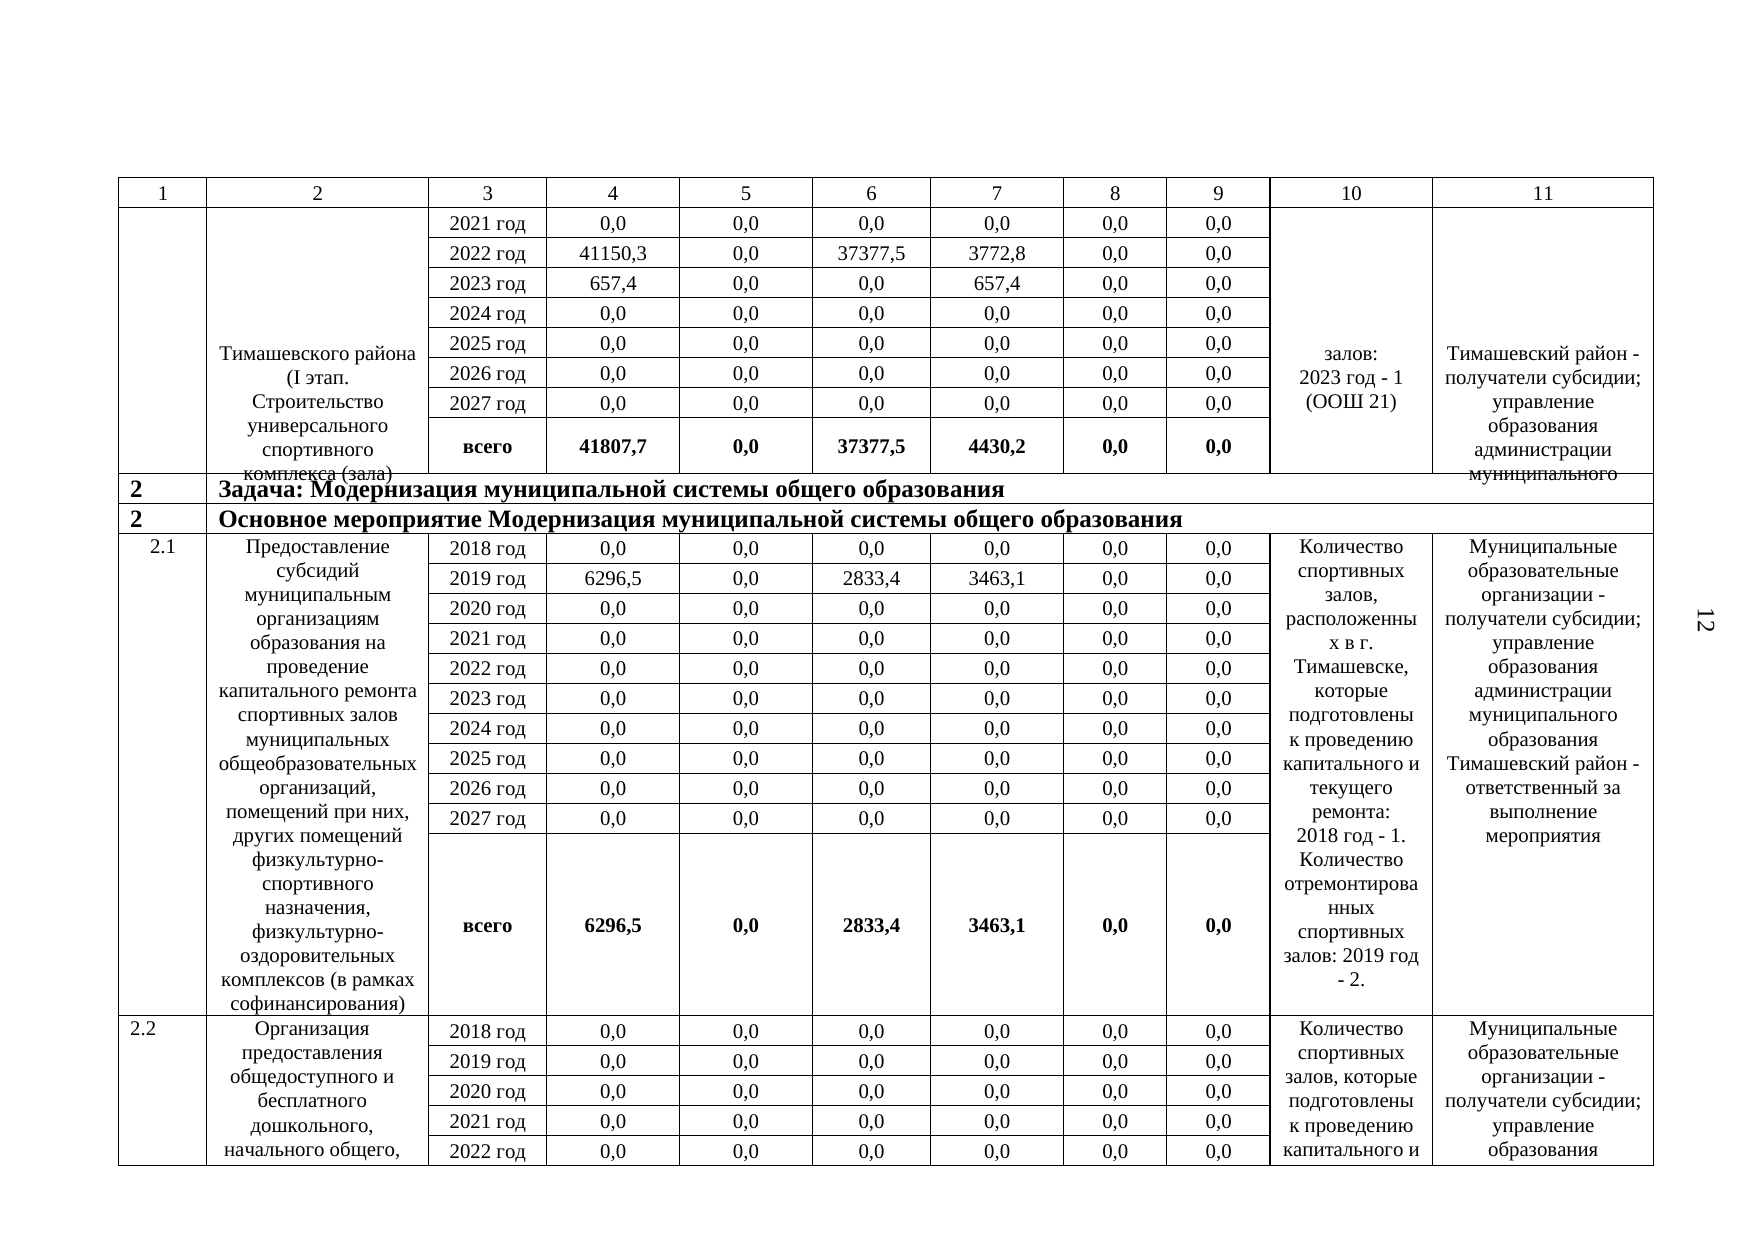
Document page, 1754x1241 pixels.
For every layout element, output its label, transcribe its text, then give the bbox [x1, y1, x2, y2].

table_cell 0,0 [1064, 328, 1166, 357]
table_header 3 [429, 178, 546, 207]
table_cell 2833,4 [813, 834, 930, 1015]
table_cell 0,0 [1167, 714, 1269, 743]
table_cell 0,0 [1064, 594, 1166, 623]
table_cell 0,0 [680, 684, 812, 713]
table_cell 0,0 [931, 804, 1063, 833]
table_cell 0,0 [680, 1136, 812, 1165]
table_header 11 [1433, 178, 1653, 207]
table_cell 0,0 [1167, 594, 1269, 623]
table_cell 0,0 [1167, 358, 1269, 387]
table_cell 0,0 [931, 744, 1063, 773]
table_cell 0,0 [1064, 684, 1166, 713]
table_cell 2026 год [429, 358, 546, 387]
table_cell 0,0 [680, 268, 812, 297]
table_header 9 [1167, 178, 1269, 207]
table_cell 0,0 [1064, 298, 1166, 327]
table_cell 0,0 [813, 1136, 930, 1165]
table_cell 0,0 [813, 744, 930, 773]
table_cell 2021 год [429, 208, 546, 237]
table_cell 0,0 [813, 654, 930, 683]
table_cell 0,0 [813, 714, 930, 743]
table_cell 0,0 [547, 654, 679, 683]
table_cell 2027 год [429, 804, 546, 833]
table_header 7 [931, 178, 1063, 207]
table_cell 0,0 [813, 328, 930, 357]
table_cell 0,0 [813, 1016, 930, 1045]
table_cell 0,0 [813, 624, 930, 653]
table_cell 2024 год [429, 714, 546, 743]
table_cell Предоставление субсидий муниципальным организациям образования на проведение капитального ремонта спортивных залов муниципальных общеобразовательных организаций, помещений при них, других помещений физкультурно-спортивного назначения, физкультурно-оздоровительных комплексов (в рамках софинансирования) [207, 534, 428, 1015]
table_cell 0,0 [931, 1136, 1063, 1165]
table_cell 0,0 [547, 714, 679, 743]
table_cell 0,0 [813, 774, 930, 803]
table_cell 0,0 [680, 714, 812, 743]
table_cell 0,0 [813, 298, 930, 327]
table_cell 657,4 [931, 268, 1063, 297]
table_cell 0,0 [680, 1076, 812, 1105]
table_cell 0,0 [1167, 684, 1269, 713]
table_header 5 [680, 178, 812, 207]
table_cell 2.1 [119, 534, 206, 1015]
table_cell 3463,1 [931, 834, 1063, 1015]
table_cell 0,0 [813, 1106, 930, 1135]
table_cell 0,0 [680, 298, 812, 327]
table_cell 2025 год [429, 744, 546, 773]
table_cell 0,0 [813, 208, 930, 237]
table_cell 41807,7 [547, 418, 679, 473]
table_cell Муниципальные образовательные организации - получатели субсидии; управление образования администрации муниципального образования Тимашевский район - ответственный за выполнение мероприятия [1433, 1016, 1653, 1165]
table_cell 0,0 [1064, 774, 1166, 803]
table_cell 2024 год [429, 298, 546, 327]
table_cell 0,0 [931, 388, 1063, 417]
table_cell 0,0 [931, 328, 1063, 357]
table_cell 0,0 [931, 684, 1063, 713]
table_cell 0,0 [1167, 298, 1269, 327]
table_cell 0,0 [813, 1076, 930, 1105]
table_cell 0,0 [680, 834, 812, 1015]
table_cell 0,0 [547, 1016, 679, 1045]
table_cell 0,0 [547, 1136, 679, 1165]
table_cell 0,0 [547, 388, 679, 417]
table_cell 0,0 [931, 714, 1063, 743]
table_cell 0,0 [680, 388, 812, 417]
table_cell 0,0 [1167, 804, 1269, 833]
table_cell Количество спортивных залов, расположенных в г. Тимашевске, которые подготовлены к проведению капитального и текущего ремонта: 2018 год - 1. Количество отремонтированных спортивных залов: 2019 год - 2. [1271, 534, 1432, 1015]
table_header 1 [119, 178, 206, 207]
table_cell 0,0 [680, 328, 812, 357]
table_cell 0,0 [1167, 208, 1269, 237]
table_cell 0,0 [680, 594, 812, 623]
table_cell 2020 год [429, 594, 546, 623]
table_cell 2023 год [429, 684, 546, 713]
table_cell 0,0 [1064, 714, 1166, 743]
table_cell 2026 год [429, 774, 546, 803]
table_cell 0,0 [1167, 1046, 1269, 1075]
table_cell 0,0 [813, 594, 930, 623]
table_cell 0,0 [547, 358, 679, 387]
table_cell 0,0 [813, 1046, 930, 1075]
table_cell 0,0 [1167, 1106, 1269, 1135]
table_cell 0,0 [680, 1106, 812, 1135]
table_cell 3463,1 [931, 564, 1063, 593]
table_cell 0,0 [680, 564, 812, 593]
table_cell Муниципальные образовательные организации - получатели субсидии; управление образования администрации муниципального образования Тимашевский район - ответственный за выполнение мероприятия [1433, 534, 1653, 1015]
table_cell 0,0 [1167, 534, 1269, 563]
table_cell 0,0 [1064, 1016, 1166, 1045]
table_cell 0,0 [547, 594, 679, 623]
table_cell 0,0 [680, 418, 812, 473]
table_cell 0,0 [1064, 744, 1166, 773]
table_cell 0,0 [1064, 238, 1166, 267]
table_cell 0,0 [1167, 238, 1269, 267]
table_cell 37377,5 [813, 418, 930, 473]
table_cell 0,0 [1064, 1076, 1166, 1105]
table_cell 0,0 [1167, 268, 1269, 297]
table_cell 0,0 [1064, 804, 1166, 833]
table_cell 2 [119, 504, 206, 533]
table_cell 0,0 [931, 654, 1063, 683]
table_cell 0,0 [1167, 1136, 1269, 1165]
table_cell 0,0 [1064, 268, 1166, 297]
table_header 6 [813, 178, 930, 207]
table_cell 0,0 [680, 744, 812, 773]
table_cell 0,0 [680, 208, 812, 237]
table_cell 0,0 [680, 358, 812, 387]
table_cell 41150,3 [547, 238, 679, 267]
table_header 8 [1064, 178, 1166, 207]
table_cell 0,0 [931, 358, 1063, 387]
table_cell 0,0 [931, 1016, 1063, 1045]
table_cell 0,0 [931, 1076, 1063, 1105]
table_cell 0,0 [680, 774, 812, 803]
table_cell 0,0 [1064, 834, 1166, 1015]
table_cell 0,0 [813, 534, 930, 563]
table_cell 0,0 [680, 534, 812, 563]
table_header 4 [547, 178, 679, 207]
table_cell 0,0 [680, 1046, 812, 1075]
table_cell 0,0 [813, 804, 930, 833]
table_cell 0,0 [1167, 1016, 1269, 1045]
table_cell 2020 год [429, 1076, 546, 1105]
table_cell 2018 год [429, 1016, 546, 1045]
table_cell 0,0 [547, 1046, 679, 1075]
table_cell 2.2 [119, 1016, 206, 1165]
table_cell 6296,5 [547, 834, 679, 1015]
table_cell 0,0 [813, 268, 930, 297]
table_cell 0,0 [1064, 388, 1166, 417]
table_cell 0,0 [1167, 774, 1269, 803]
table_cell всего [429, 418, 546, 473]
table_cell 0,0 [1064, 1136, 1166, 1165]
table_cell Организация предоставления общедоступного и бесплатного дошкольного, начального общего, основного общего, среднего общего образования по основным общеобразовательным программам, дополнительного образования муниципальных образовательных организаций (проведение капитальных ремонтов зданий, помещений, сооружений, благоустройство территорий, прилегающих к зданиям и сооружениям) [207, 1016, 428, 1165]
table_cell 0,0 [1064, 1106, 1166, 1135]
table_cell всего [429, 834, 546, 1015]
table_cell 2 [119, 474, 206, 503]
table_cell 0,0 [931, 774, 1063, 803]
table_cell 0,0 [931, 1106, 1063, 1135]
table_cell 2022 год [429, 1136, 546, 1165]
table_cell 2021 год [429, 624, 546, 653]
table_cell 0,0 [1167, 564, 1269, 593]
table_header 10 [1271, 178, 1432, 207]
table_cell 0,0 [680, 804, 812, 833]
table_cell 0,0 [547, 804, 679, 833]
table_cell 0,0 [1167, 418, 1269, 473]
table_cell 0,0 [1064, 208, 1166, 237]
table_cell 0,0 [1064, 564, 1166, 593]
table_cell 0,0 [931, 208, 1063, 237]
table_cell 0,0 [813, 358, 930, 387]
table_cell 0,0 [931, 534, 1063, 563]
table_cell 0,0 [1167, 388, 1269, 417]
table_cell 657,4 [547, 268, 679, 297]
table_cell 0,0 [1064, 654, 1166, 683]
table_cell 0,0 [1064, 534, 1166, 563]
table_cell 37377,5 [813, 238, 930, 267]
table_cell 0,0 [1064, 358, 1166, 387]
table_cell 0,0 [680, 654, 812, 683]
table_cell 0,0 [1167, 654, 1269, 683]
table_cell 0,0 [931, 1046, 1063, 1075]
table_cell 0,0 [547, 534, 679, 563]
table_cell 0,0 [547, 1076, 679, 1105]
table_cell 2023 год [429, 268, 546, 297]
table_cell 4430,2 [931, 418, 1063, 473]
table_cell Количество спортивных залов, которые подготовлены к проведению капитального и текущего ремонта: 2024 год – 1 (СОШ 15), количество учреждений, в которых проведено благоустройство территории 2025 год - 1 (СОШ 5) [1271, 1016, 1432, 1165]
table_cell 3772,8 [931, 238, 1063, 267]
table_cell 0,0 [1064, 1046, 1166, 1075]
table_cell 0,0 [1064, 418, 1166, 473]
table_cell 0,0 [1167, 744, 1269, 773]
table_cell 0,0 [547, 774, 679, 803]
table_cell 0,0 [680, 238, 812, 267]
table_cell 2018 год [429, 534, 546, 563]
table_cell 0,0 [547, 328, 679, 357]
table_cell Основное мероприятие Модернизация муниципальной системы общего образования [207, 504, 1653, 533]
table_cell 2833,4 [813, 564, 930, 593]
table_cell 0,0 [1167, 624, 1269, 653]
table_cell 2019 год [429, 1046, 546, 1075]
table_cell 0,0 [1064, 624, 1166, 653]
table_cell 6296,5 [547, 564, 679, 593]
table_cell 0,0 [1167, 328, 1269, 357]
table_cell 0,0 [547, 744, 679, 773]
table_cell 2022 год [429, 654, 546, 683]
table_cell Задача: Модернизация муниципальной системы общего образования [207, 474, 1653, 503]
table_cell 0,0 [547, 298, 679, 327]
table_cell 2022 год [429, 238, 546, 267]
table_cell 0,0 [547, 684, 679, 713]
table_cell 2019 год [429, 564, 546, 593]
table_cell 0,0 [547, 1106, 679, 1135]
table_cell 0,0 [931, 624, 1063, 653]
table_cell 0,0 [931, 298, 1063, 327]
table_cell 0,0 [1167, 1076, 1269, 1105]
table_cell 0,0 [547, 208, 679, 237]
table_cell 0,0 [1167, 834, 1269, 1015]
table_cell 0,0 [547, 624, 679, 653]
table_cell 0,0 [813, 388, 930, 417]
table_cell 0,0 [813, 684, 930, 713]
table_cell 0,0 [680, 624, 812, 653]
table_cell 2021 год [429, 1106, 546, 1135]
table_header 2 [207, 178, 428, 207]
table_cell 0,0 [931, 594, 1063, 623]
table_cell 2025 год [429, 328, 546, 357]
table_cell 2027 год [429, 388, 546, 417]
table_cell 0,0 [680, 1016, 812, 1045]
